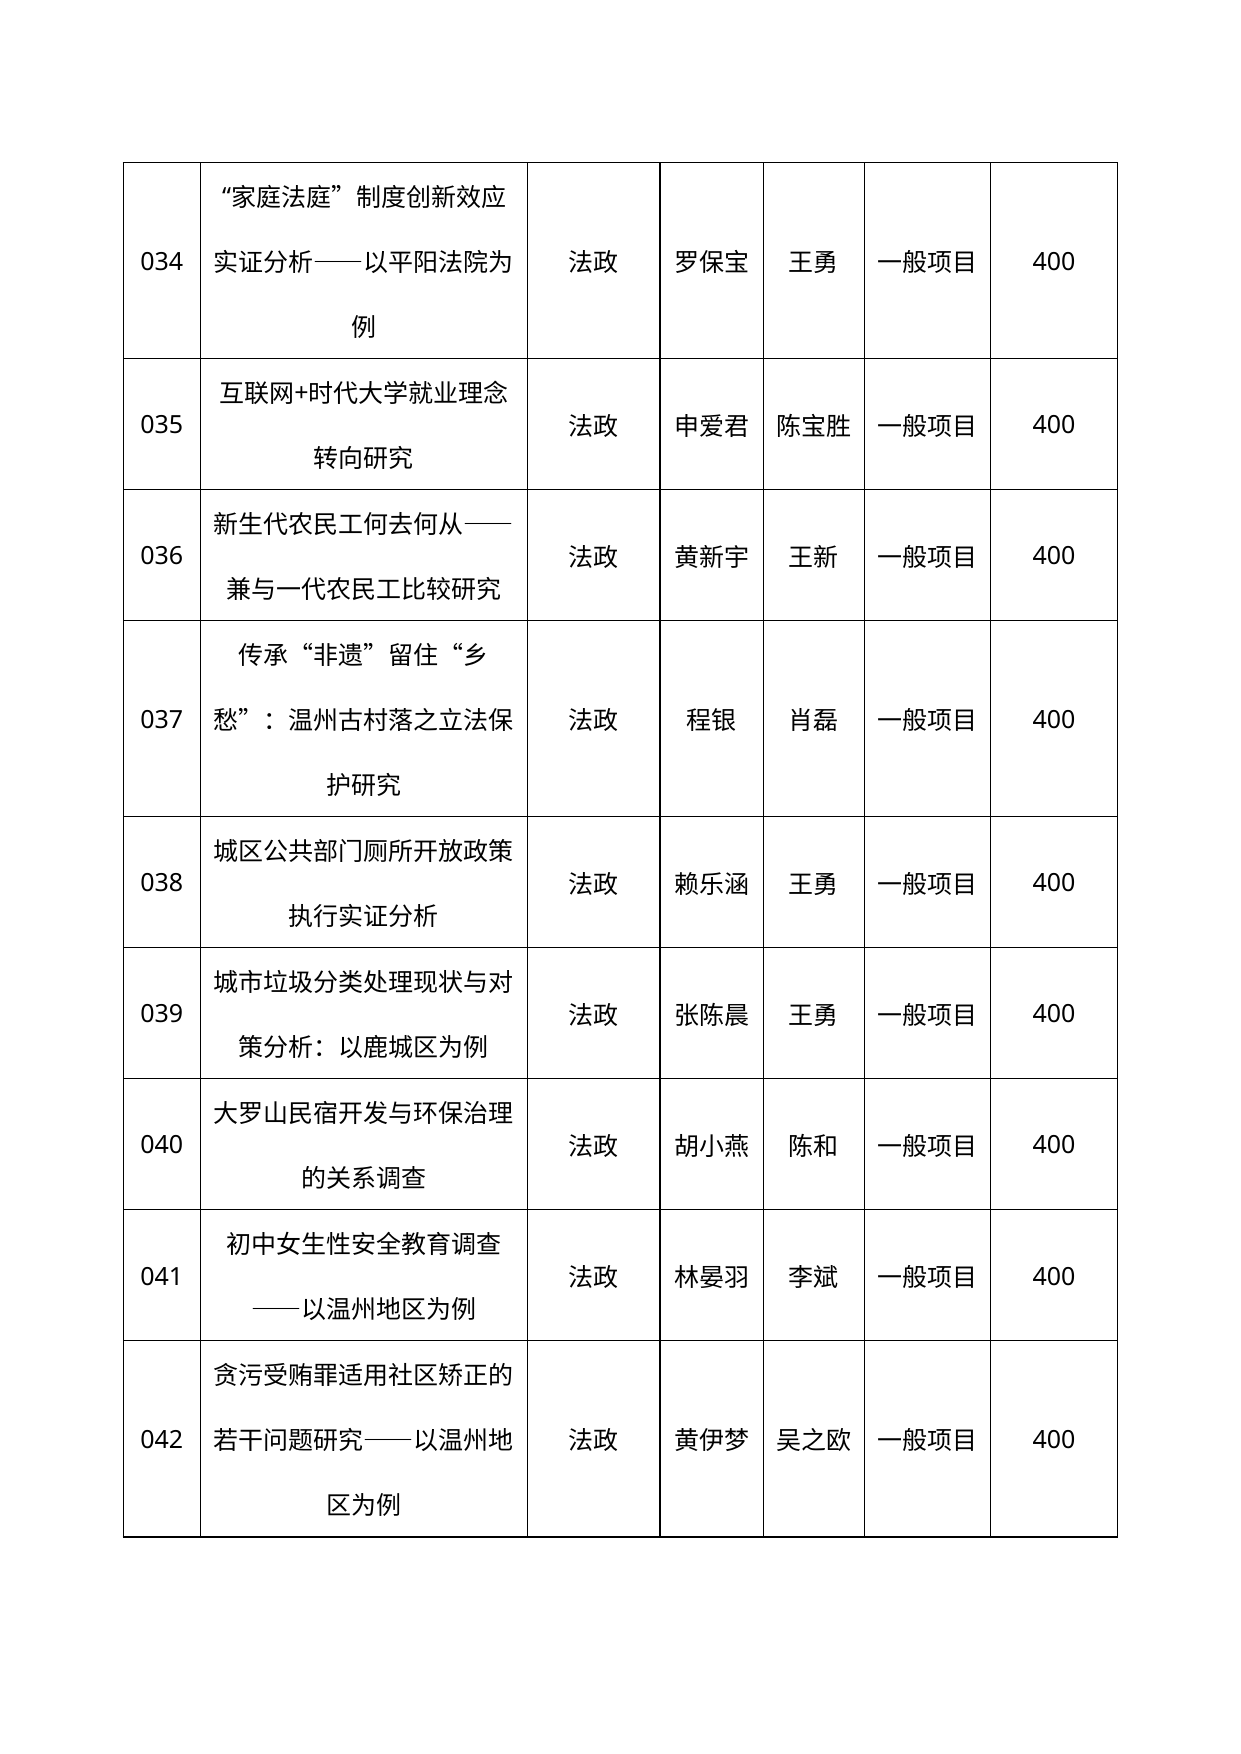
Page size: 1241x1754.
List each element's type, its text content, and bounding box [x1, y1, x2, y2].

table_cell 040 [124, 1079, 200, 1209]
table_cell 法政 [528, 1341, 659, 1536]
table_cell 一般项目 [865, 359, 990, 489]
table_cell 法政 [528, 948, 659, 1078]
table_cell 大罗山民宿开发与环保治理的关系调查 [201, 1079, 527, 1209]
table_cell 038 [124, 817, 200, 947]
table_cell 037 [124, 621, 200, 816]
table_cell 400 [991, 948, 1117, 1078]
table_cell 039 [124, 948, 200, 1078]
table_cell 王勇 [764, 817, 864, 947]
table_cell 王勇 [764, 163, 864, 358]
table_cell 法政 [528, 359, 659, 489]
table_cell 新生代农民工何去何从——兼与一代农民工比较研究 [201, 490, 527, 620]
table_cell 400 [991, 621, 1117, 816]
table_cell 一般项目 [865, 1079, 990, 1209]
table_cell 陈宝胜 [764, 359, 864, 489]
table_cell 041 [124, 1210, 200, 1340]
table_cell 400 [991, 817, 1117, 947]
table_cell 法政 [528, 163, 659, 358]
table_cell 城市垃圾分类处理现状与对策分析：以鹿城区为例 [201, 948, 527, 1078]
table_cell 034 [124, 163, 200, 358]
table_cell 一般项目 [865, 1341, 990, 1536]
table_cell 法政 [528, 1210, 659, 1340]
table_cell 罗保宝 [661, 163, 763, 358]
table_cell 互联网+时代大学就业理念转向研究 [201, 359, 527, 489]
table_cell 林晏羽 [661, 1210, 763, 1340]
table_cell 400 [991, 1079, 1117, 1209]
table_cell “家庭法庭”制度创新效应实证分析——以平阳法院为例 [201, 163, 527, 358]
table_cell 法政 [528, 817, 659, 947]
table_cell 一般项目 [865, 948, 990, 1078]
table_cell 法政 [528, 490, 659, 620]
table_cell 400 [991, 1341, 1117, 1536]
table_cell 吴之欧 [764, 1341, 864, 1536]
table_cell 张陈晨 [661, 948, 763, 1078]
table_cell 黄伊梦 [661, 1341, 763, 1536]
table_cell 042 [124, 1341, 200, 1536]
table_cell 王新 [764, 490, 864, 620]
table_cell 一般项目 [865, 163, 990, 358]
table_cell 胡小燕 [661, 1079, 763, 1209]
table_cell 贪污受贿罪适用社区矫正的若干问题研究——以温州地区为例 [201, 1341, 527, 1536]
table_cell 黄新宇 [661, 490, 763, 620]
table_cell 035 [124, 359, 200, 489]
table_cell 初中女生性安全教育调查——以温州地区为例 [201, 1210, 527, 1340]
table_cell 400 [991, 490, 1117, 620]
table_cell 赖乐涵 [661, 817, 763, 947]
table_cell 一般项目 [865, 817, 990, 947]
table_cell 陈和 [764, 1079, 864, 1209]
table_cell 一般项目 [865, 1210, 990, 1340]
table_cell 036 [124, 490, 200, 620]
table_cell 400 [991, 1210, 1117, 1340]
table_cell 肖磊 [764, 621, 864, 816]
table_cell 法政 [528, 621, 659, 816]
table_cell 王勇 [764, 948, 864, 1078]
table_cell 法政 [528, 1079, 659, 1209]
table_cell 传承“非遗”留住“乡愁”：温州古村落之立法保护研究 [201, 621, 527, 816]
table_cell 400 [991, 359, 1117, 489]
table_cell 城区公共部门厕所开放政策执行实证分析 [201, 817, 527, 947]
table_cell 一般项目 [865, 490, 990, 620]
table_cell 申爱君 [661, 359, 763, 489]
table_cell 一般项目 [865, 621, 990, 816]
table_cell 李斌 [764, 1210, 864, 1340]
table_cell 400 [991, 163, 1117, 358]
table_cell 程银 [661, 621, 763, 816]
